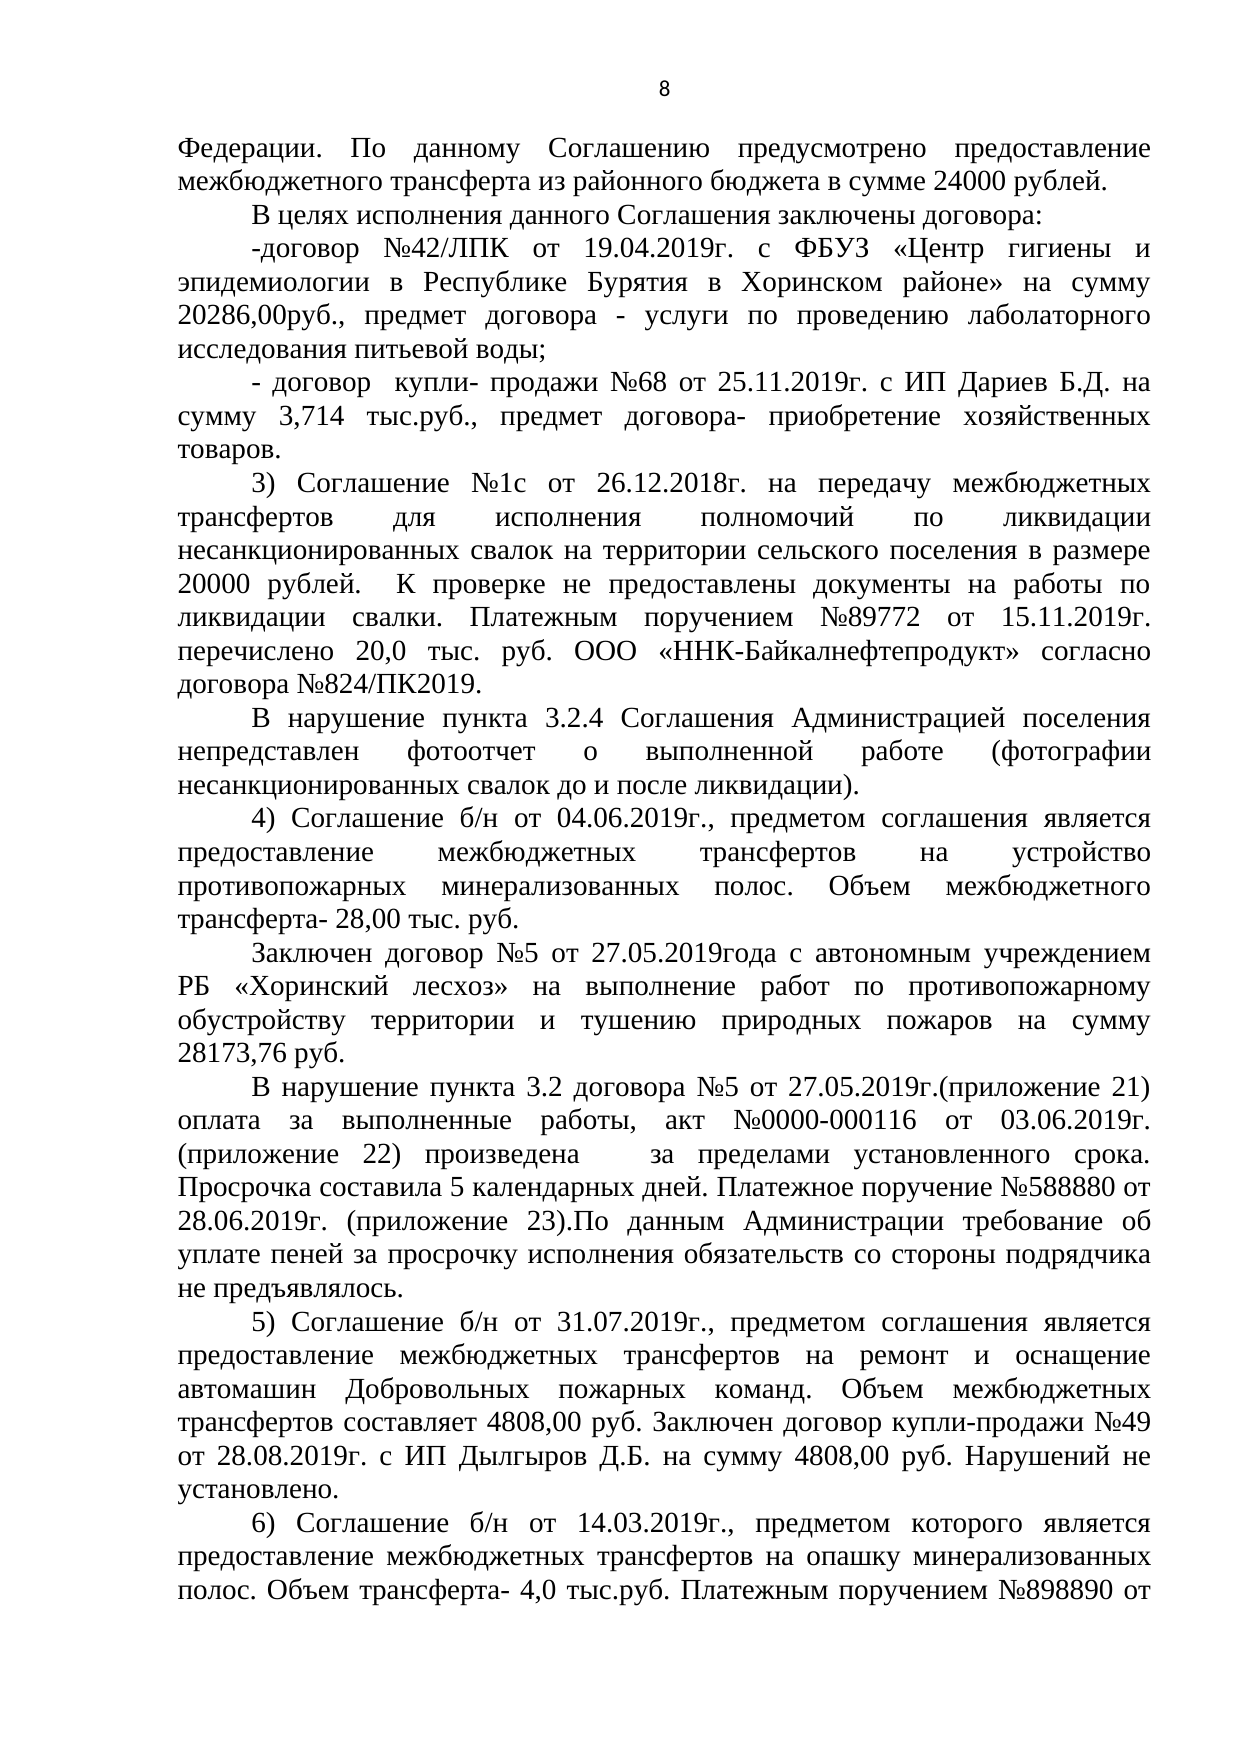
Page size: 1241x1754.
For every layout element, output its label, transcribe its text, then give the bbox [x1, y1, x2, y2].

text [177, 130, 1152, 197]
text 4) Соглашение б/н от 04.06.2019г., предметом соглашения является предоставление межбюджетных трансфертов на устройство противопожарных минерализованных полос. Объем межбюджетного трансферта- 28,00 тыс. руб. [177, 801, 1152, 935]
list В целях исполнения данного Соглашения заключены договора: [177, 197, 1152, 230]
text В нарушение пункта 3.2.4 Соглашения Администрацией поселения непредставлен фотоотчет о выполненной работе (фотографии несанкционированных свалок до и после ликвидации). [177, 700, 1152, 801]
list -договор №42/ЛПК от 19.04.2019г. с ФБУЗ «Центр гигиены и эпидемиологии в Республике Бурятия в Хоринском районе» на сумму 20286,00руб., предмет договора - услуги по проведению лаболаторного исследования питьевой воды; [177, 230, 1152, 364]
text В нарушение пункта 3.2 договора №5 от 27.05.2019г.(приложение 21) оплата за выполненные работы, акт №0000-000116 от 03.06.2019г.(приложение 22) произведена за пределами установленного срока. Просрочка составила 5 календарных дней. Платежное поручение №588880 от 28.06.2019г. (приложение 23).По данным Администрации требование об уплате пеней за просрочку исполнения обязательств со стороны подрядчика не предъявлялось. [177, 1069, 1152, 1304]
list - договор купли- продажи №68 от 25.11.2019г. с ИП Дариев Б.Д. на сумму 3,714 тыс.руб., предмет договора- приобретение хозяйственных товаров. [177, 364, 1152, 465]
text 5) Соглашение б/н от 31.07.2019г., предметом соглашения является предоставление межбюджетных трансфертов на ремонт и оснащение автомашин Добровольных пожарных команд. Объем межбюджетных трансфертов составляет 4808,00 руб. Заключен договор купли-продажи №49 от 28.08.2019г. с ИП Дылгыров Д.Б. на сумму 4808,00 руб. Нарушений не установлено. [177, 1304, 1152, 1505]
text 3) Соглашение №1с от 26.12.2018г. на передачу межбюджетных трансфертов для исполнения полномочий по ликвидации несанкционированных свалок на территории сельского поселения в размере 20000 рублей. К проверке не предоставлены документы на работы по ликвидации свалки. Платежным поручением №89772 от 15.11.2019г. перечислено 20,0 тыс. руб. ООО «ННК-Байкалнефтепродукт» согласно договора №824/ПК2019. [177, 465, 1152, 700]
text Заключен договор №5 от 27.05.2019года с автономным учреждением РБ «Хоринский лесхоз» на выполнение работ по противопожарному обустройству территории и тушению природных пожаров на сумму 28173,76 руб. [177, 935, 1152, 1069]
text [177, 1505, 1152, 1606]
